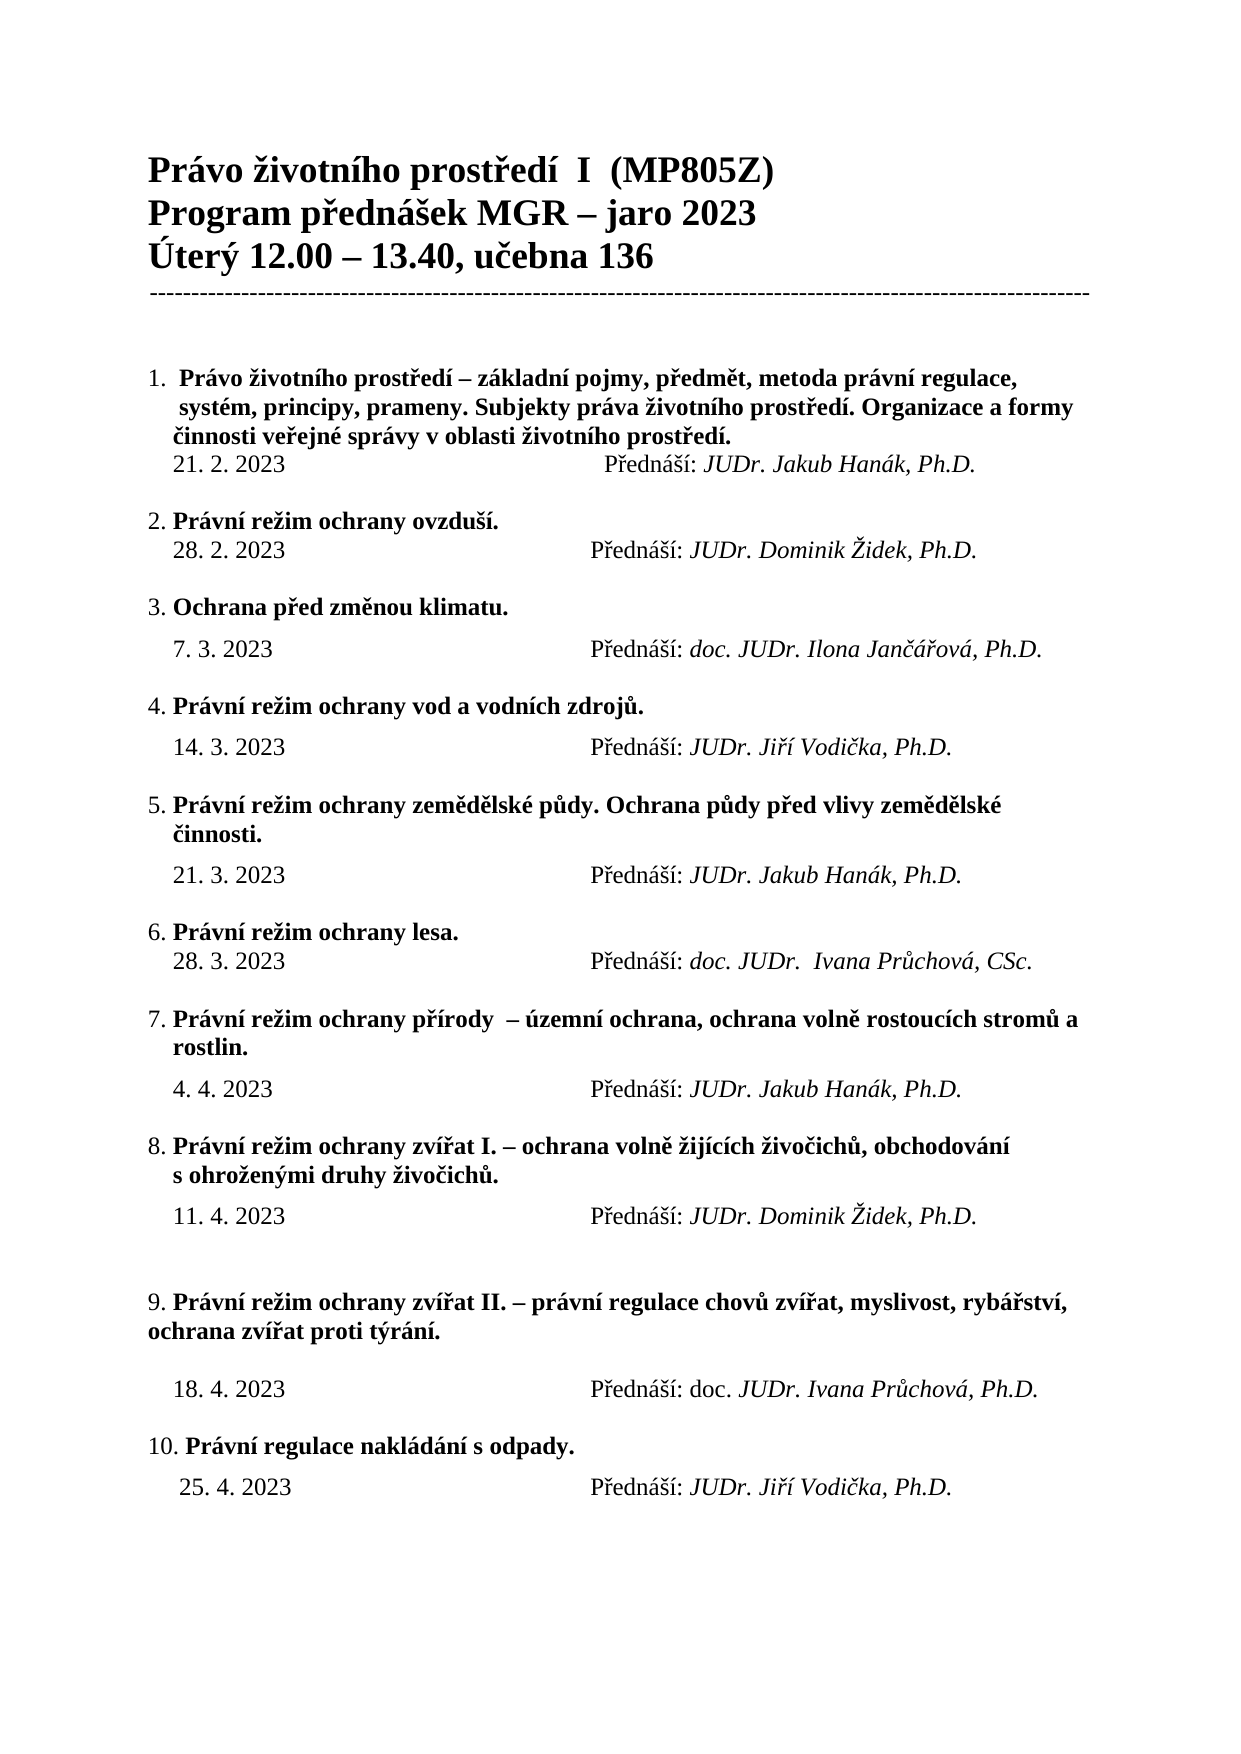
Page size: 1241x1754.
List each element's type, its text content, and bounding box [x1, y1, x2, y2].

text 14. 3. 2023 Přednáší: JUDr. Jiří Vodička, Ph.D. [148, 732, 1093, 761]
text 3. Ochrana před změnou klimatu. [148, 592, 1093, 621]
text Úterý 12.00 – 13.40, učebna 136 [148, 234, 1093, 277]
text 21. 2. 2023 Přednáší: JUDr. Jakub Hanák, Ph.D. [148, 449, 1093, 478]
text 4. Právní režim ochrany vod a vodních zdrojů. [148, 691, 1093, 720]
text Právo životního prostředí I (MP805Z) [148, 148, 1093, 191]
text 25. 4. 2023 Přednáší: JUDr. Jiří Vodička, Ph.D. [148, 1472, 1093, 1501]
text 6. Právní režim ochrany lesa. [148, 917, 1093, 946]
text 1. Právo životního prostředí – základní pojmy, předmět, metoda právní regulace, [148, 363, 1093, 392]
text 2. Právní režim ochrany ovzduší. [148, 506, 1093, 535]
text 28. 3. 2023 Přednáší: doc. JUDr. Ivana Průchová, CSc. [148, 946, 1093, 975]
text 5. Právní režim ochrany zemědělské půdy. Ochrana půdy před vlivy zemědělské [148, 790, 1093, 819]
text činnosti veřejné správy v oblasti životního prostředí. [148, 421, 1093, 449]
text 28. 2. 2023 Přednáší: JUDr. Dominik Židek, Ph.D. [148, 535, 1093, 564]
text s ohroženými druhy živočichů. [148, 1160, 1093, 1189]
text 9. Právní režim ochrany zvířat II. – právní regulace chovů zvířat, myslivost, rybářství, ochrana zvířat proti týrání. [148, 1287, 1093, 1345]
text 4. 4. 2023 Přednáší: JUDr. Jakub Hanák, Ph.D. [148, 1074, 1093, 1102]
text činnosti. [148, 819, 1093, 847]
text Program přednášek MGR – jaro 2023 [148, 191, 1093, 234]
text 11. 4. 2023 Přednáší: JUDr. Dominik Židek, Ph.D. [148, 1201, 1093, 1230]
text rostlin. [148, 1032, 1093, 1061]
text 18. 4. 2023 Přednáší: doc. JUDr. Ivana Průchová, Ph.D. [148, 1374, 1093, 1402]
text 8. Právní režim ochrany zvířat I. – ochrana volně žijících živočichů, obchodování [148, 1131, 1093, 1160]
text systém, principy, prameny. Subjekty práva životního prostředí. Organizace a formy [148, 392, 1093, 421]
text 21. 3. 2023 Přednáší: JUDr. Jakub Hanák, Ph.D. [148, 860, 1093, 889]
text 7. Právní režim ochrany přírody – územní ochrana, ochrana volně rostoucích stromů a [148, 1004, 1093, 1032]
text 10. Právní regulace nakládání s odpady. [148, 1431, 1093, 1460]
text 7. 3. 2023 Přednáší: doc. JUDr. Ilona Jančářová, Ph.D. [148, 634, 1093, 662]
text ----------------------------------------------------------------------------------------------------------------- [148, 277, 1093, 306]
